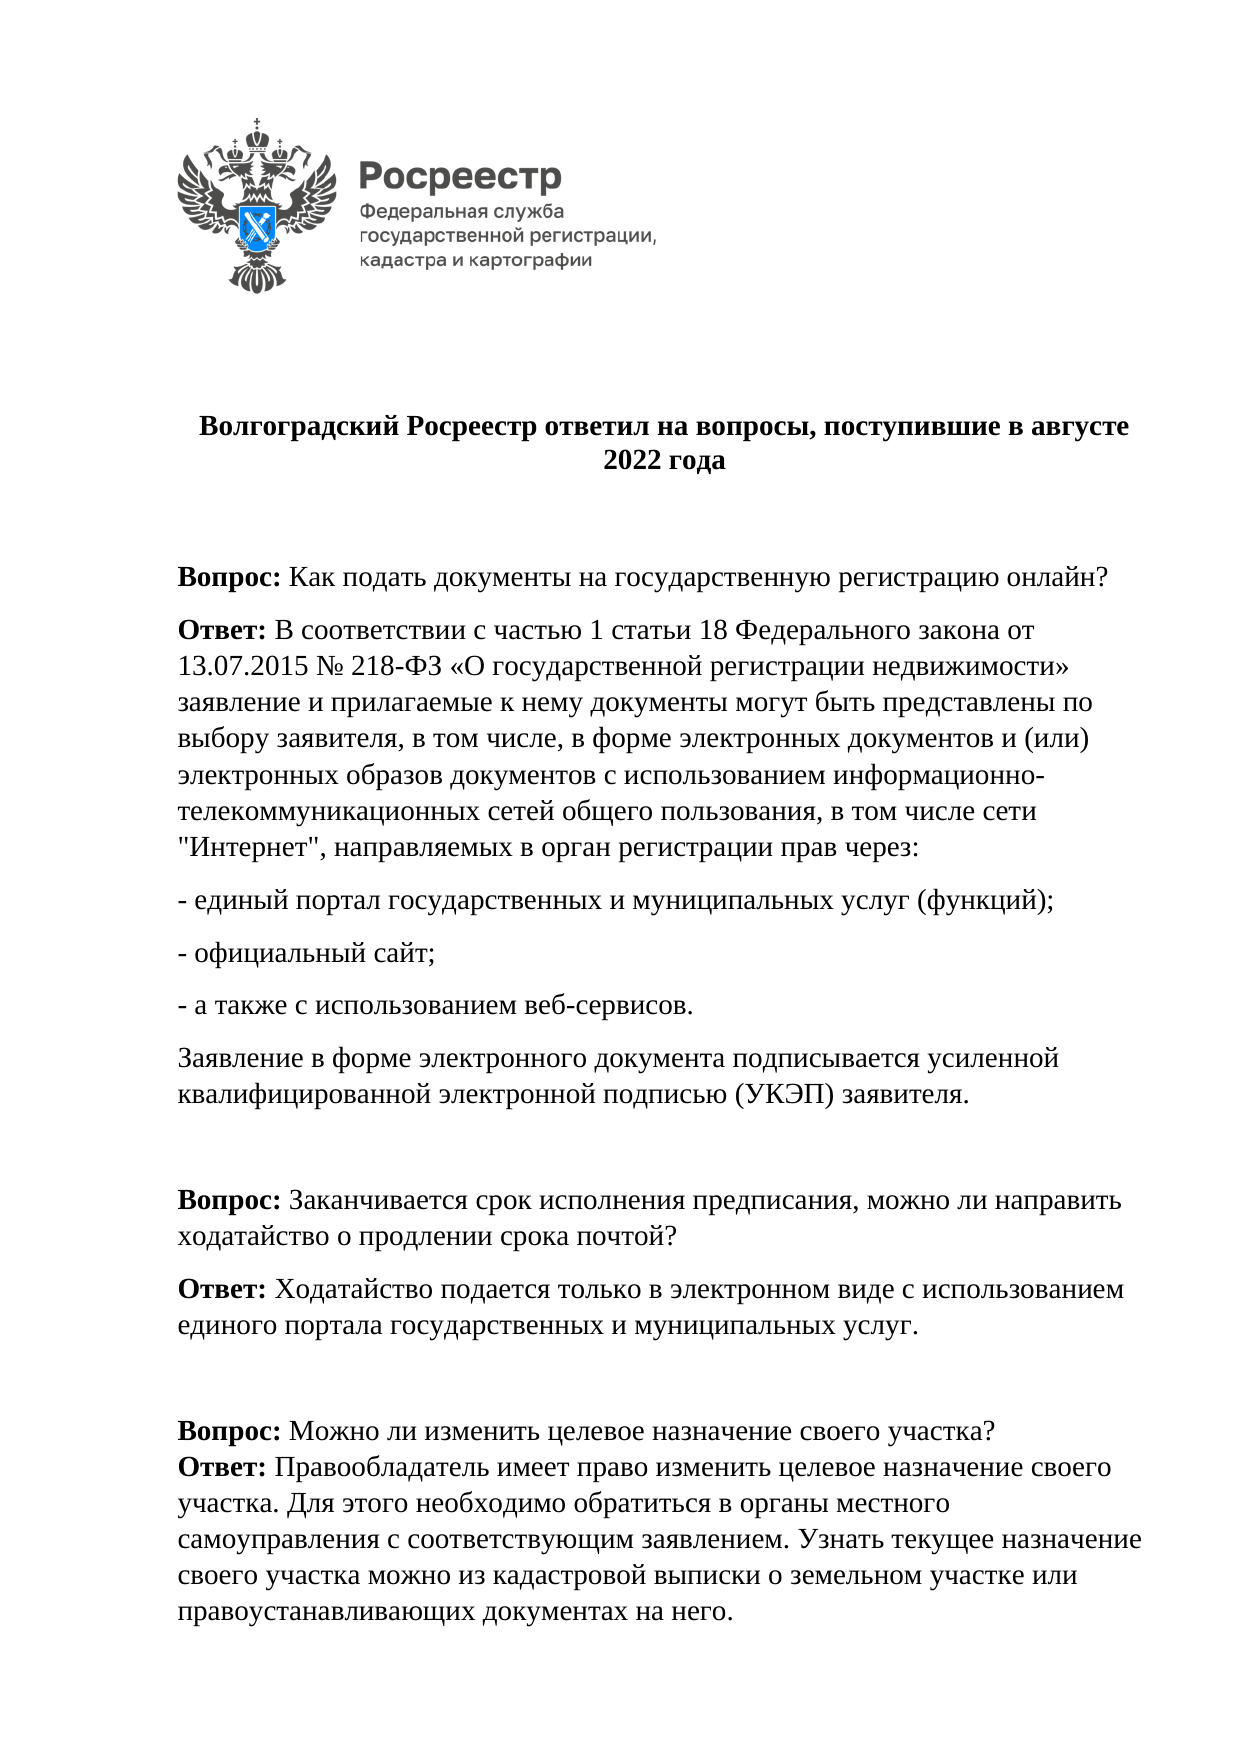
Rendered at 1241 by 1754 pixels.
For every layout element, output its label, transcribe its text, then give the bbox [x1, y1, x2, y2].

text Заявление в форме электронного документа подписывается усиленной квалифицированной электронной подписью (УКЭП) заявителя. [177, 1040, 1152, 1110]
text - единый портал государственных и муниципальных услуг (функций); [177, 882, 1152, 915]
text - официальный сайт; [177, 935, 1152, 968]
text Вопрос: Можно ли изменить целевое назначение своего участка? Ответ: Правообладатель имеет право изменить целевое назначение своего участка. Для этого необходимо обратиться в органы местного самоуправления с соответствующим заявлением. Узнать текущее назначение своего участка можно из кадастровой выписки о земельном участке или правоустанавливающих документах на него. [177, 1413, 1152, 1627]
text Ответ: Ходатайство подается только в электронном виде с использованием единого портала государственных и муниципальных услуг. [177, 1271, 1152, 1341]
text Волгоградский Росреестр ответил на вопросы, поступившие в августе 2022 года [177, 408, 1152, 476]
picture [177, 118, 656, 294]
text Ответ: В соответствии с частью 1 статьи 18 Федерального закона от 13.07.2015 № 218-ФЗ «О государственной регистрации недвижимости» заявление и прилагаемые к нему документы могут быть представлены по выбору заявителя, в том числе, в форме электронных документов и (или) электронных образов документов с использованием информационно-телекоммуникационных сетей общего пользования, в том числе сети "Интернет", направляемых в орган регистрации прав через: [177, 612, 1152, 863]
text Вопрос: Заканчивается срок исполнения предписания, можно ли направить ходатайство о продлении срока почтой? [177, 1182, 1152, 1252]
text Вопрос: Как подать документы на государственную регистрацию онлайн? [177, 559, 1152, 593]
text - а также с использованием веб-сервисов. [177, 987, 1152, 1021]
